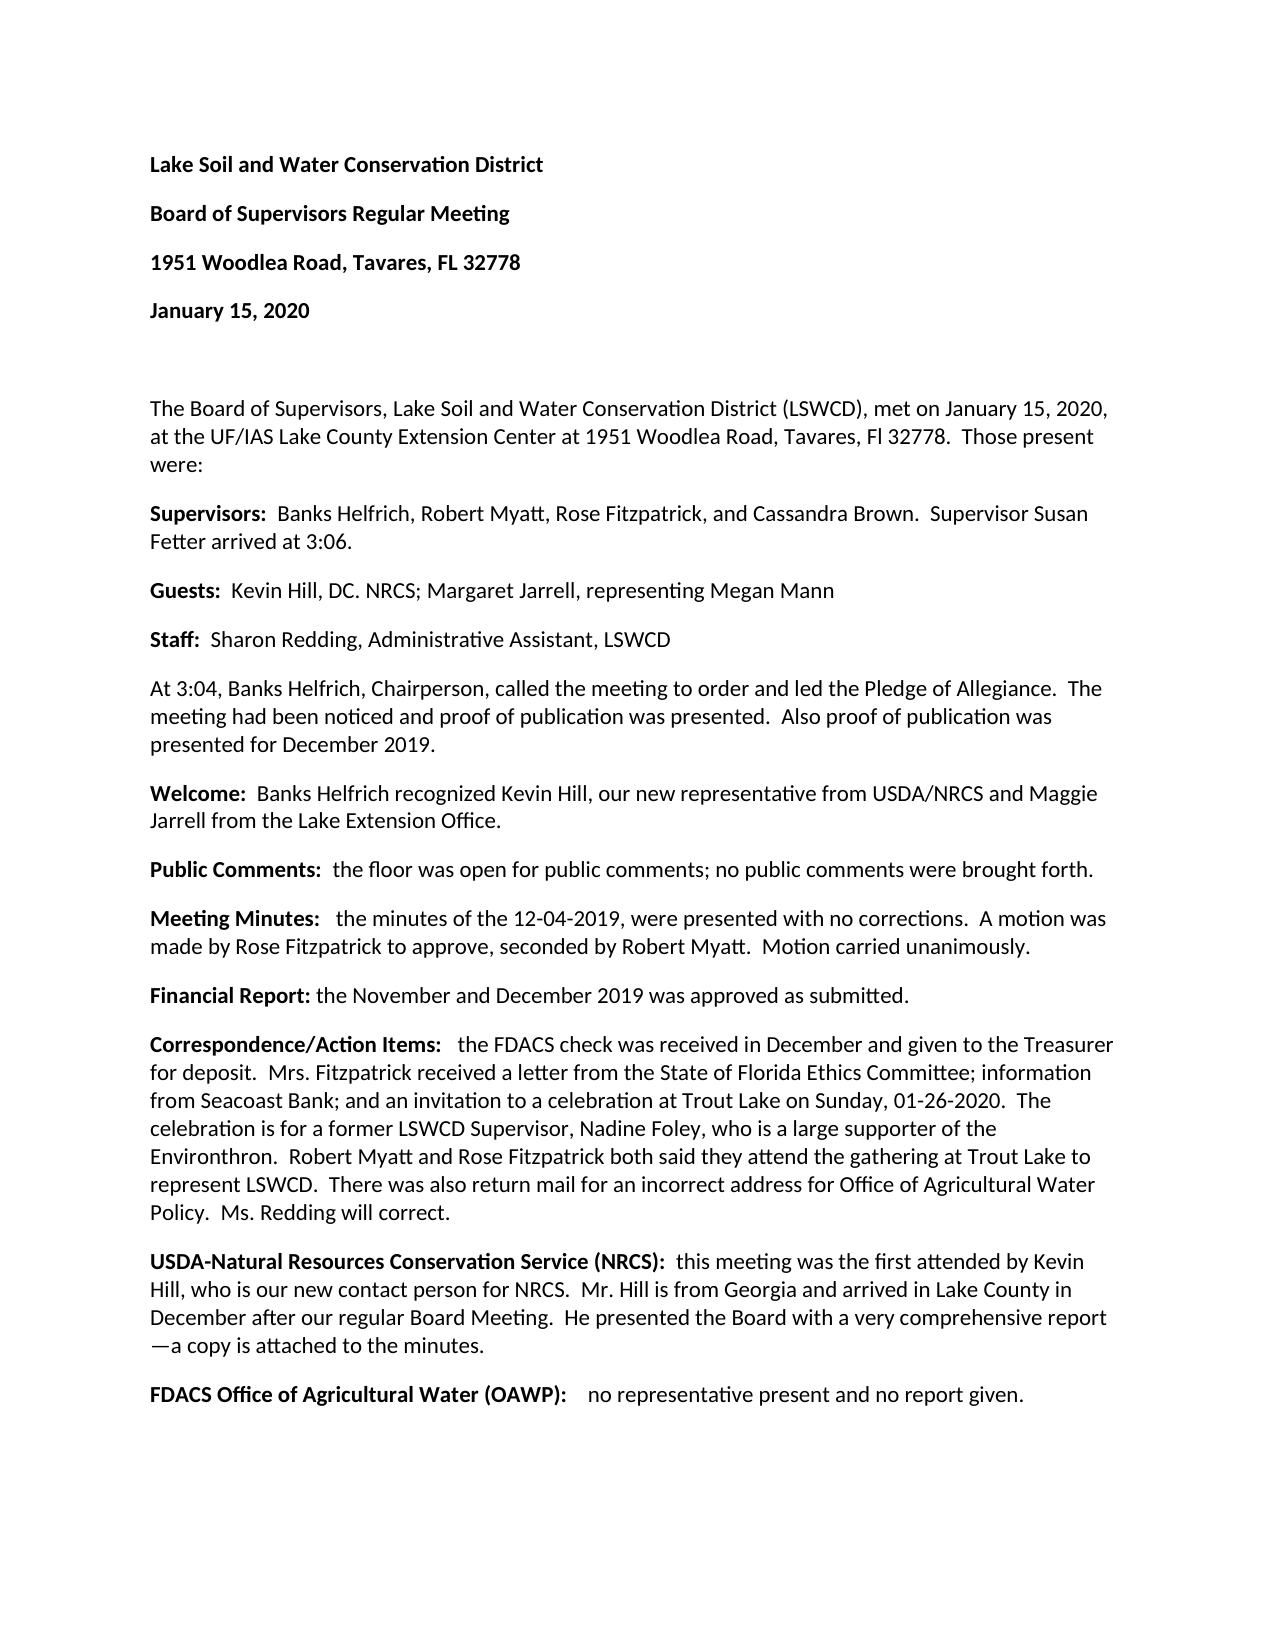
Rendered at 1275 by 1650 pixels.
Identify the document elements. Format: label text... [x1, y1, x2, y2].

text 1951 Woodlea Road, Tavares, FL 32778 [150, 248, 1125, 276]
text Guests: Kevin Hill, DC. NRCS; Margaret Jarrell, representing Megan Mann [150, 576, 1125, 604]
text USDA-Natural Resources Conservation Service (NRCS): this meeting was the first attended by Kevin Hill, who is our new contact person for NRCS. Mr. Hill is from Georgia and arrived in Lake County in December after our regular Board Meeting. He presented the Board with a very comprehensive report—a copy is attached to the minutes. [150, 1247, 1125, 1359]
text Welcome: Banks Helfrich recognized Kevin Hill, our new representative from USDA/NRCS and Maggie Jarrell from the Lake Extension Office. [150, 779, 1125, 835]
text Board of Supervisors Regular Meeting [150, 199, 1125, 227]
text At 3:04, Banks Helfrich, Chairperson, called the meeting to order and led the Pledge of Allegiance. The meeting had been noticed and proof of publication was presented. Also proof of publication was presented for December 2019. [150, 674, 1125, 758]
text Meeting Minutes: the minutes of the 12-04-2019, were presented with no corrections. A motion was made by Rose Fitzpatrick to approve, seconded by Robert Myatt. Motion carried unanimously. [150, 904, 1125, 960]
text Supervisors: Banks Helfrich, Robert Myatt, Rose Fitzpatrick, and Cassandra Brown. Supervisor Susan Fetter arrived at 3:06. [150, 499, 1125, 555]
text Lake Soil and Water Conservation District [150, 150, 1125, 178]
text Staff: Sharon Redding, Administrative Assistant, LSWCD [150, 625, 1125, 653]
text January 15, 2020 [150, 297, 1125, 324]
text Correspondence/Action Items: the FDACS check was received in December and given to the Treasurer for deposit. Mrs. Fitzpatrick received a letter from the State of Florida Ethics Committee; information from Seacoast Bank; and an invitation to a celebration at Trout Lake on Sunday, 01-26-2020. The celebration is for a former LSWCD Supervisor, Nadine Foley, who is a large supporter of the Environthron. Robert Myatt and Rose Fitzpatrick both said they attend the gathering at Trout Lake to represent LSWCD. There was also return mail for an incorrect address for Office of Agricultural Water Policy. Ms. Redding will correct. [150, 1030, 1125, 1226]
text FDACS Office of Agricultural Water (OAWP): no representative present and no report given. [150, 1380, 1125, 1408]
text Public Comments: the floor was open for public comments; no public comments were brought forth. [150, 856, 1125, 883]
text The Board of Supervisors, Lake Soil and Water Conservation District (LSWCD), met on January 15, 2020, at the UF/IAS Lake County Extension Center at 1951 Woodlea Road, Tavares, Fl 32778. Those present were: [150, 394, 1125, 478]
text Financial Report: the November and December 2019 was approved as submitted. [150, 981, 1125, 1009]
